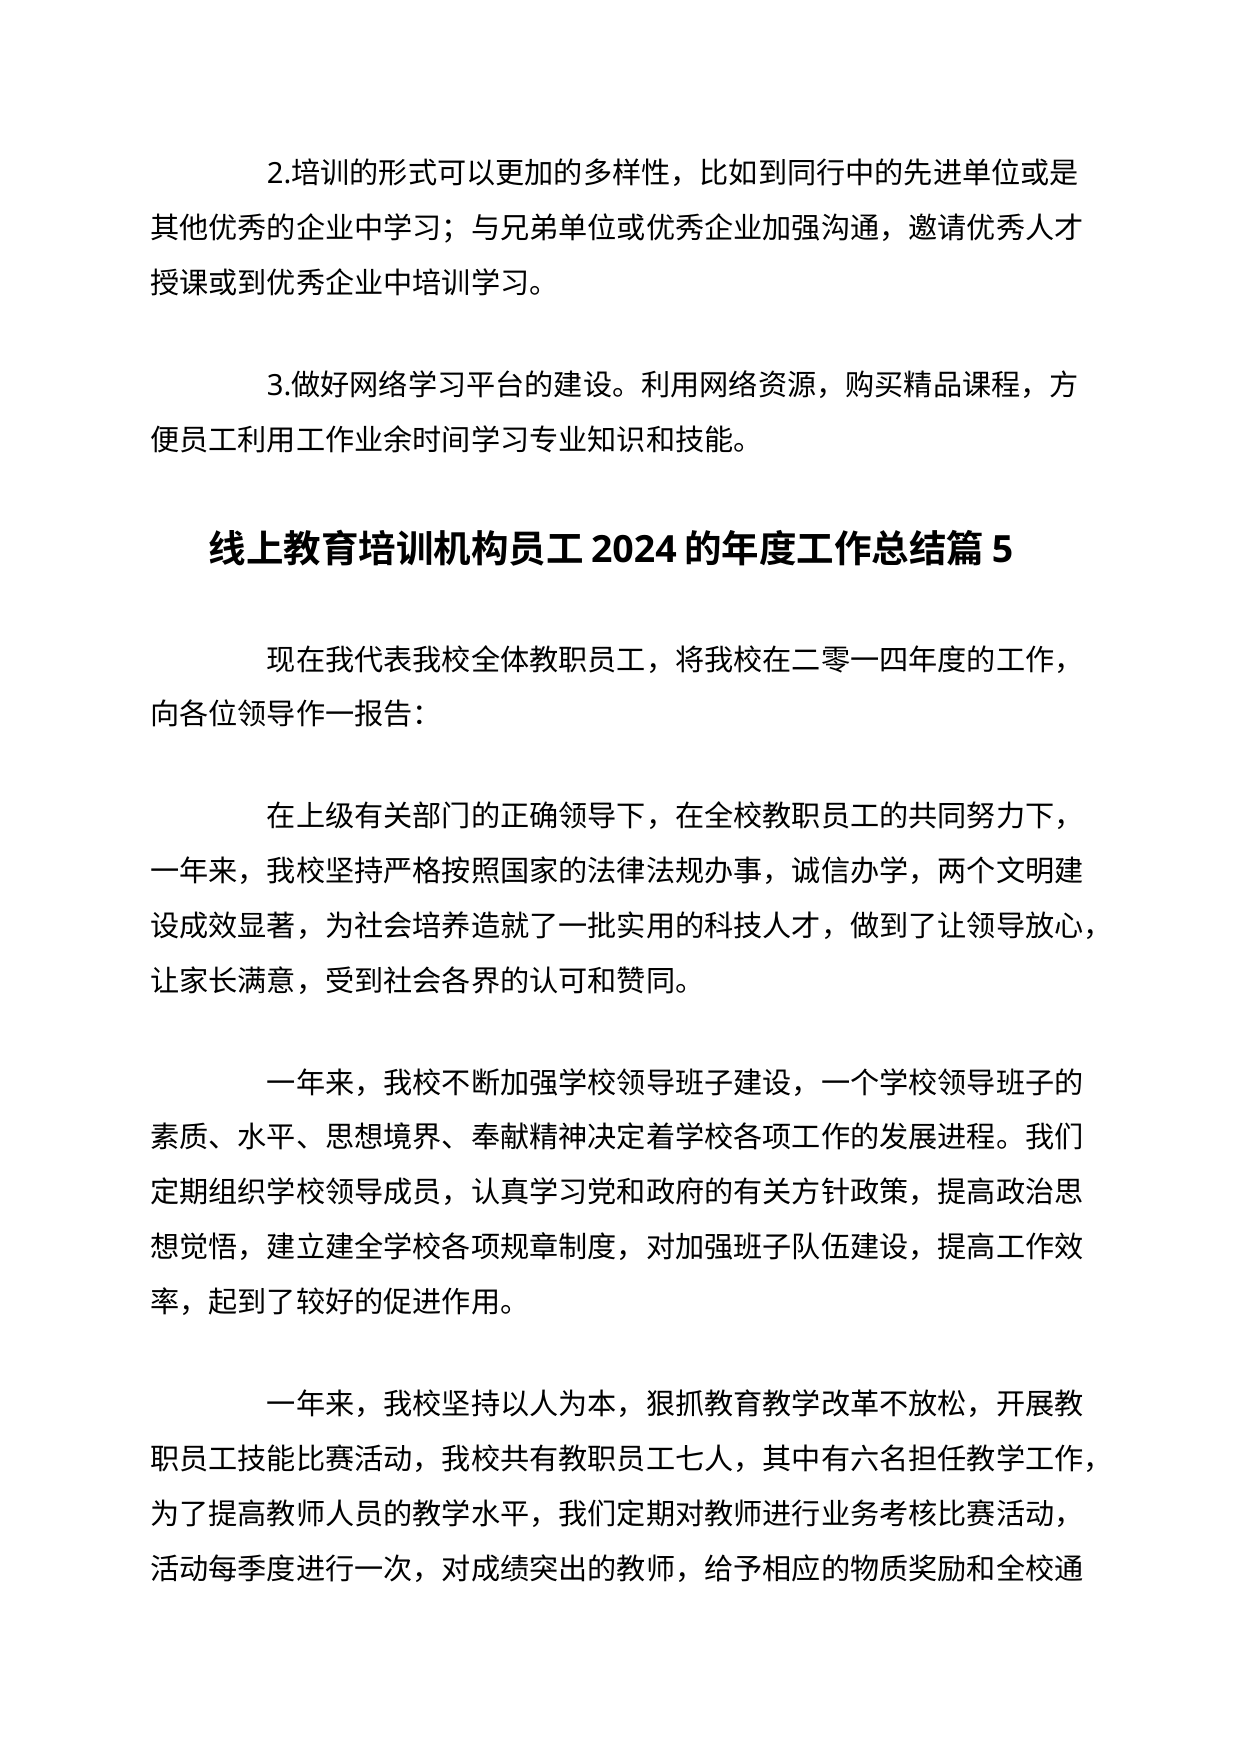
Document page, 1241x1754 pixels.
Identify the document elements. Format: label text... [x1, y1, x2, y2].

text 3.做好网络学习平台的建设。利用网络资源，购买精品课程，方便员工利用工作业余时间学习专业知识和技能。 [150, 362, 1090, 459]
text 一年来，我校不断加强学校领导班子建设，一个学校领导班子的素质、水平、思想境界、奉献精神决定着学校各项工作的发展进程。我们定期组织学校领导成员，认真学习党和政府的有关方针政策，提高政治思想觉悟，建立建全学校各项规章制度，对加强班子队伍建设，提高工作效率，起到了较好的促进作用。 [150, 1059, 1090, 1321]
text 现在我代表我校全体教职员工，将我校在二零一四年度的工作，向各位领导作一报告： [150, 636, 1090, 733]
text 2.培训的形式可以更加的多样性，比如到同行中的先进单位或是其他优秀的企业中学习；与兄弟单位或优秀企业加强沟通，邀请优秀人才授课或到优秀企业中培训学习。 [150, 150, 1090, 302]
text 在上级有关部门的正确领导下，在全校教职员工的共同努力下，一年来，我校坚持严格按照国家的法律法规办事，诚信办学，两个文明建设成效显著，为社会培养造就了一批实用的科技人才，做到了让领导放心，让家长满意，受到社会各界的认可和赞同。 [150, 793, 1090, 1000]
text 线上教育培训机构员工2024的年度工作总结篇5 [150, 518, 1090, 573]
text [150, 1381, 1090, 1587]
